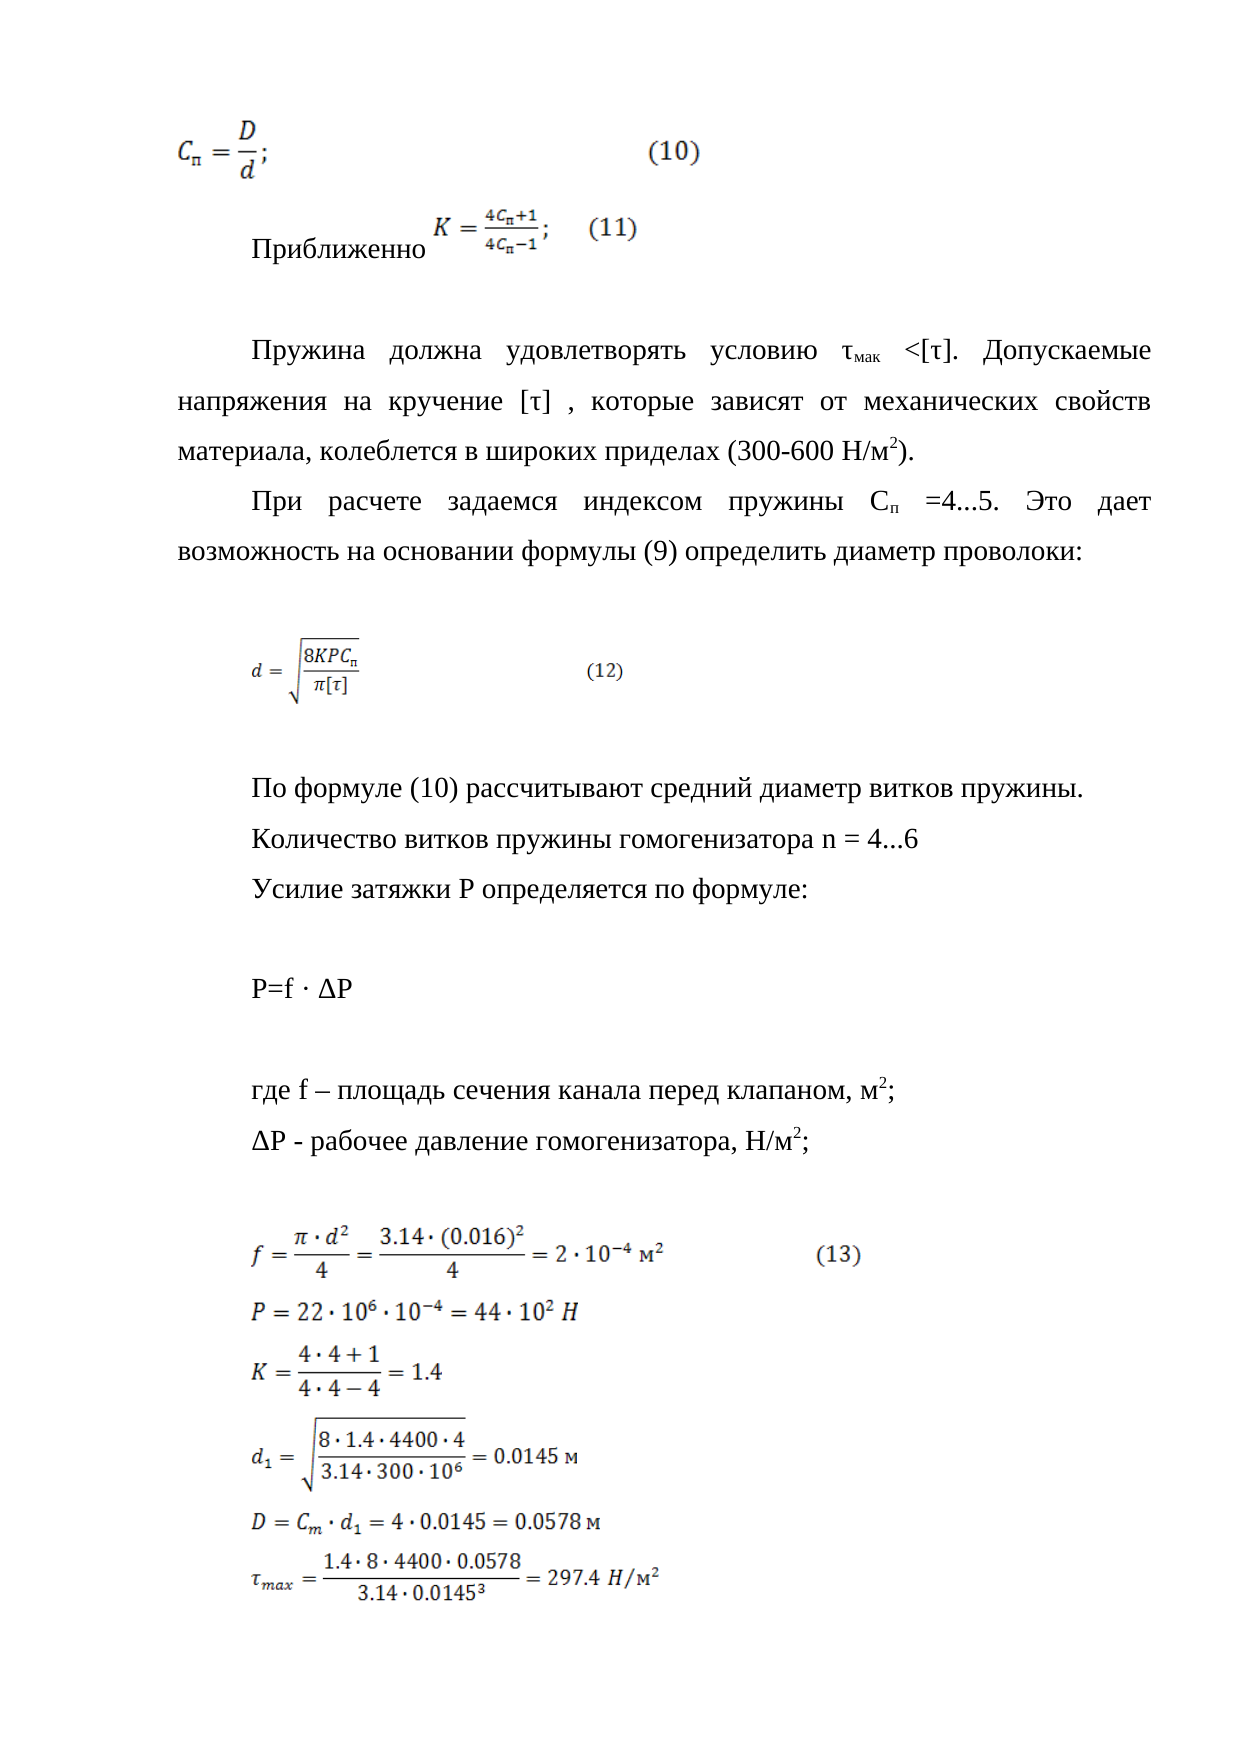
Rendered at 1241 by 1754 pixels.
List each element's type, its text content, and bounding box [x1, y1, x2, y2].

text Усилие затяжки Р определяется по формуле: [177, 871, 1152, 904]
text ΔP - рабочее давление гомогенизатора, Н/м2; [177, 1123, 1152, 1156]
picture [251, 1343, 442, 1400]
picture [251, 1296, 578, 1330]
text При расчете задаемся индексом пружины Сп =4...5. Это дает возможность на основании формулы (9) определить диаметр проволоки: [177, 483, 1152, 567]
text Количество витков пружины гомогенизатора n = 4...6 [177, 821, 1152, 854]
picture [251, 1551, 659, 1605]
text Приближенно [177, 207, 1152, 265]
text По формуле (10) рассчитывают средний диаметр витков пружины. [177, 770, 1152, 804]
picture [251, 1507, 600, 1538]
picture [251, 1223, 861, 1283]
picture [433, 207, 637, 259]
picture [251, 634, 623, 706]
text Р=f · ΔP [177, 972, 1152, 1005]
text где f – площадь сечения канала перед клапаном, м2; [177, 1072, 1152, 1106]
picture [251, 1413, 577, 1494]
text Пружина должна удовлетворять условию τмак <[τ]. Допускаемые напряжения на кручение [τ] , которые зависят от механических свойств материала, колеблется в широких приделах (300-600 Н/м2). [177, 332, 1152, 466]
picture [177, 118, 700, 183]
